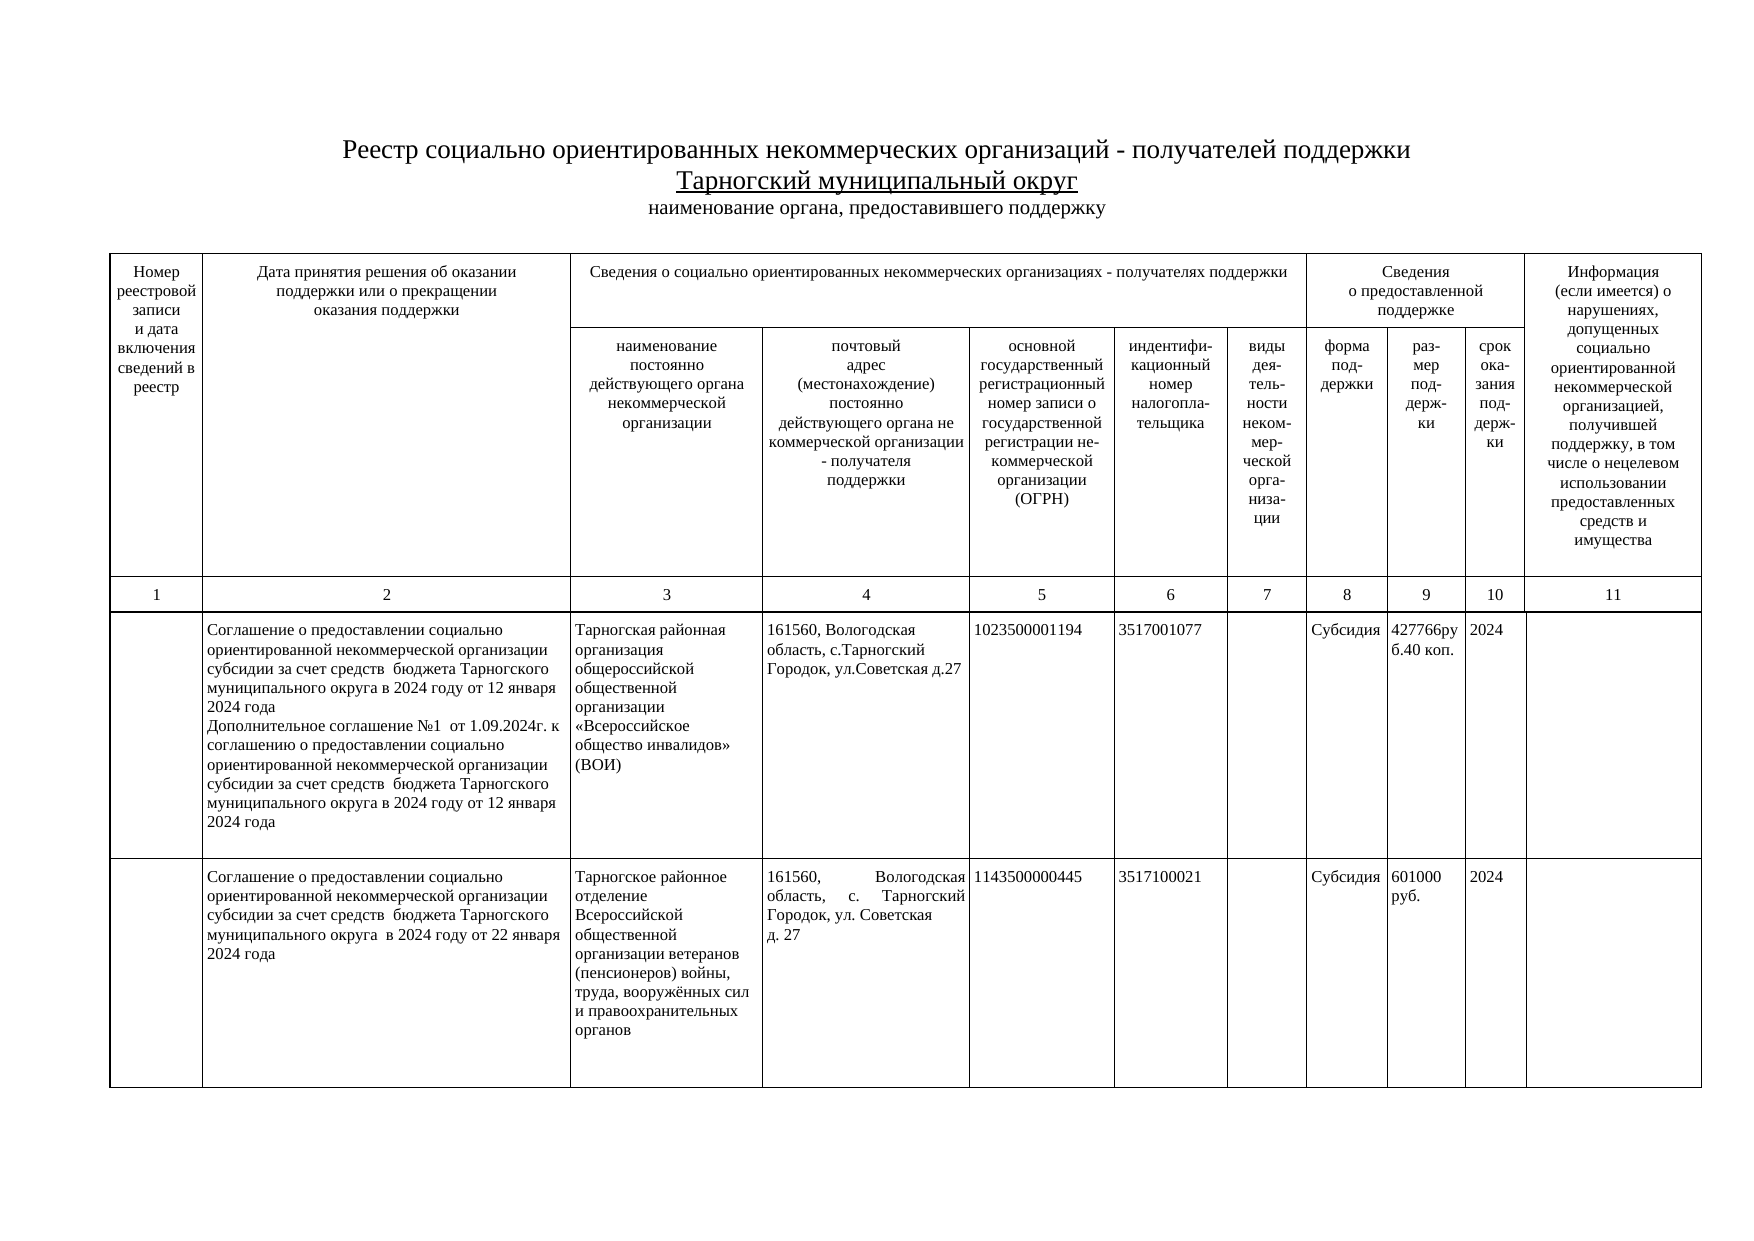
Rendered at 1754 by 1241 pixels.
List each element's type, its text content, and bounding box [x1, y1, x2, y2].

table_cell 3517001077 [1115, 613, 1227, 858]
table_cell 11 [1525, 577, 1701, 611]
table_cell Субсидия [1307, 859, 1387, 1087]
table_cell 3517100021 [1115, 859, 1227, 1087]
table_cell 3 [571, 577, 762, 611]
table_cell 161560, Вологодская область, с. Тарногский Городок, ул. Советская д. 27 [763, 859, 969, 1087]
text наименование органа, предоставившего поддержку [118, 195, 1636, 219]
table_cell 2 [203, 577, 570, 611]
table_cell 1023500001194 [970, 613, 1114, 858]
table_cell 7 [1228, 577, 1306, 611]
table_cell виды дея- тель- ности неком- мер- ческой орга- низа- ции [1228, 328, 1306, 576]
table_cell 161560, Вологодская область, с.Тарногский Городок, ул.Советская д.27 [763, 613, 969, 858]
table_cell индентифи- кационный номер налогопла- тельщика [1115, 328, 1227, 576]
table_cell [1228, 613, 1306, 858]
table_cell Тарногская районная организация общероссийской общественной организации «Всероссийское общество инвалидов» (ВОИ) [571, 613, 762, 858]
table_cell [1527, 859, 1701, 1087]
table_cell Тарногское районное отделение Всероссийской общественной организации ветеранов (пенсионеров) войны, труда, вооружённых сил и правоохранительных органов [571, 859, 762, 1087]
text Реестр социально ориентированных некоммерческих организаций - получателей поддержки [118, 133, 1636, 164]
table_cell почтовый адрес (местонахождение) постоянно действующего органа не коммерческой организации - получателя поддержки [763, 328, 969, 576]
table_cell 1143500000445 [970, 859, 1114, 1087]
table_cell наименование постоянно действующего органа некоммерческой организации [571, 328, 762, 576]
table_cell 2024 [1466, 613, 1526, 858]
table_cell Субсидия [1307, 613, 1387, 858]
table_header Информация (если имеется) о нарушениях, допущенных социально ориентированной некоммерческой организацией, получившей поддержку, в том числе о нецелевом использовании предоставленных средств и имущества [1525, 254, 1701, 576]
table_cell 4 [763, 577, 969, 611]
table_cell [111, 613, 202, 858]
text Тарногский муниципальный округ [118, 164, 1636, 195]
table_cell срок ока- зания под- держ- ки [1466, 328, 1524, 576]
table_cell 10 [1466, 577, 1524, 611]
table_cell 5 [970, 577, 1114, 611]
table_cell 601000 руб. [1388, 859, 1465, 1087]
table_cell 6 [1115, 577, 1227, 611]
table_cell 427766руб.40 коп. [1388, 613, 1465, 858]
table_cell 2024 [1466, 859, 1526, 1087]
table_header Сведения о социально ориентированных некоммерческих организациях - получателях поддержки [571, 254, 1306, 327]
table_cell Соглашение о предоставлении социально ориентированной некоммерческой организации субсидии за счет средств бюджета Тарногского муниципального округа в 2024 году от 12 января 2024 года Дополнительное соглашение №1 от 1.09.2024г. к соглашению о предоставлении социально ориентированной некоммерческой организации субсидии за счет средств бюджета Тарногского муниципального округа в 2024 году от 12 января 2024 года [203, 613, 570, 858]
table_cell раз- мер под- держ- ки [1388, 328, 1465, 576]
table_cell 9 [1388, 577, 1465, 611]
table_header Сведения о предоставленной поддержке [1307, 254, 1524, 327]
table_cell Соглашение о предоставлении социально ориентированной некоммерческой организации субсидии за счет средств бюджета Тарногского муниципального округа в 2024 году от 22 января 2024 года [203, 859, 570, 1087]
table_header Дата принятия решения об оказании поддержки или о прекращении оказания поддержки [203, 254, 570, 576]
table_cell [1228, 859, 1306, 1087]
table_cell [111, 859, 202, 1087]
table_cell 8 [1307, 577, 1387, 611]
table_header Номер реестровой записи и дата включения сведений в реестр [111, 254, 202, 576]
table_cell [1527, 613, 1701, 858]
table_cell основной государственный регистрационный номер записи о государственной регистрации не- коммерческой организации (ОГРН) [970, 328, 1114, 576]
table_cell форма под- держки [1307, 328, 1387, 576]
table_cell 1 [111, 577, 202, 611]
